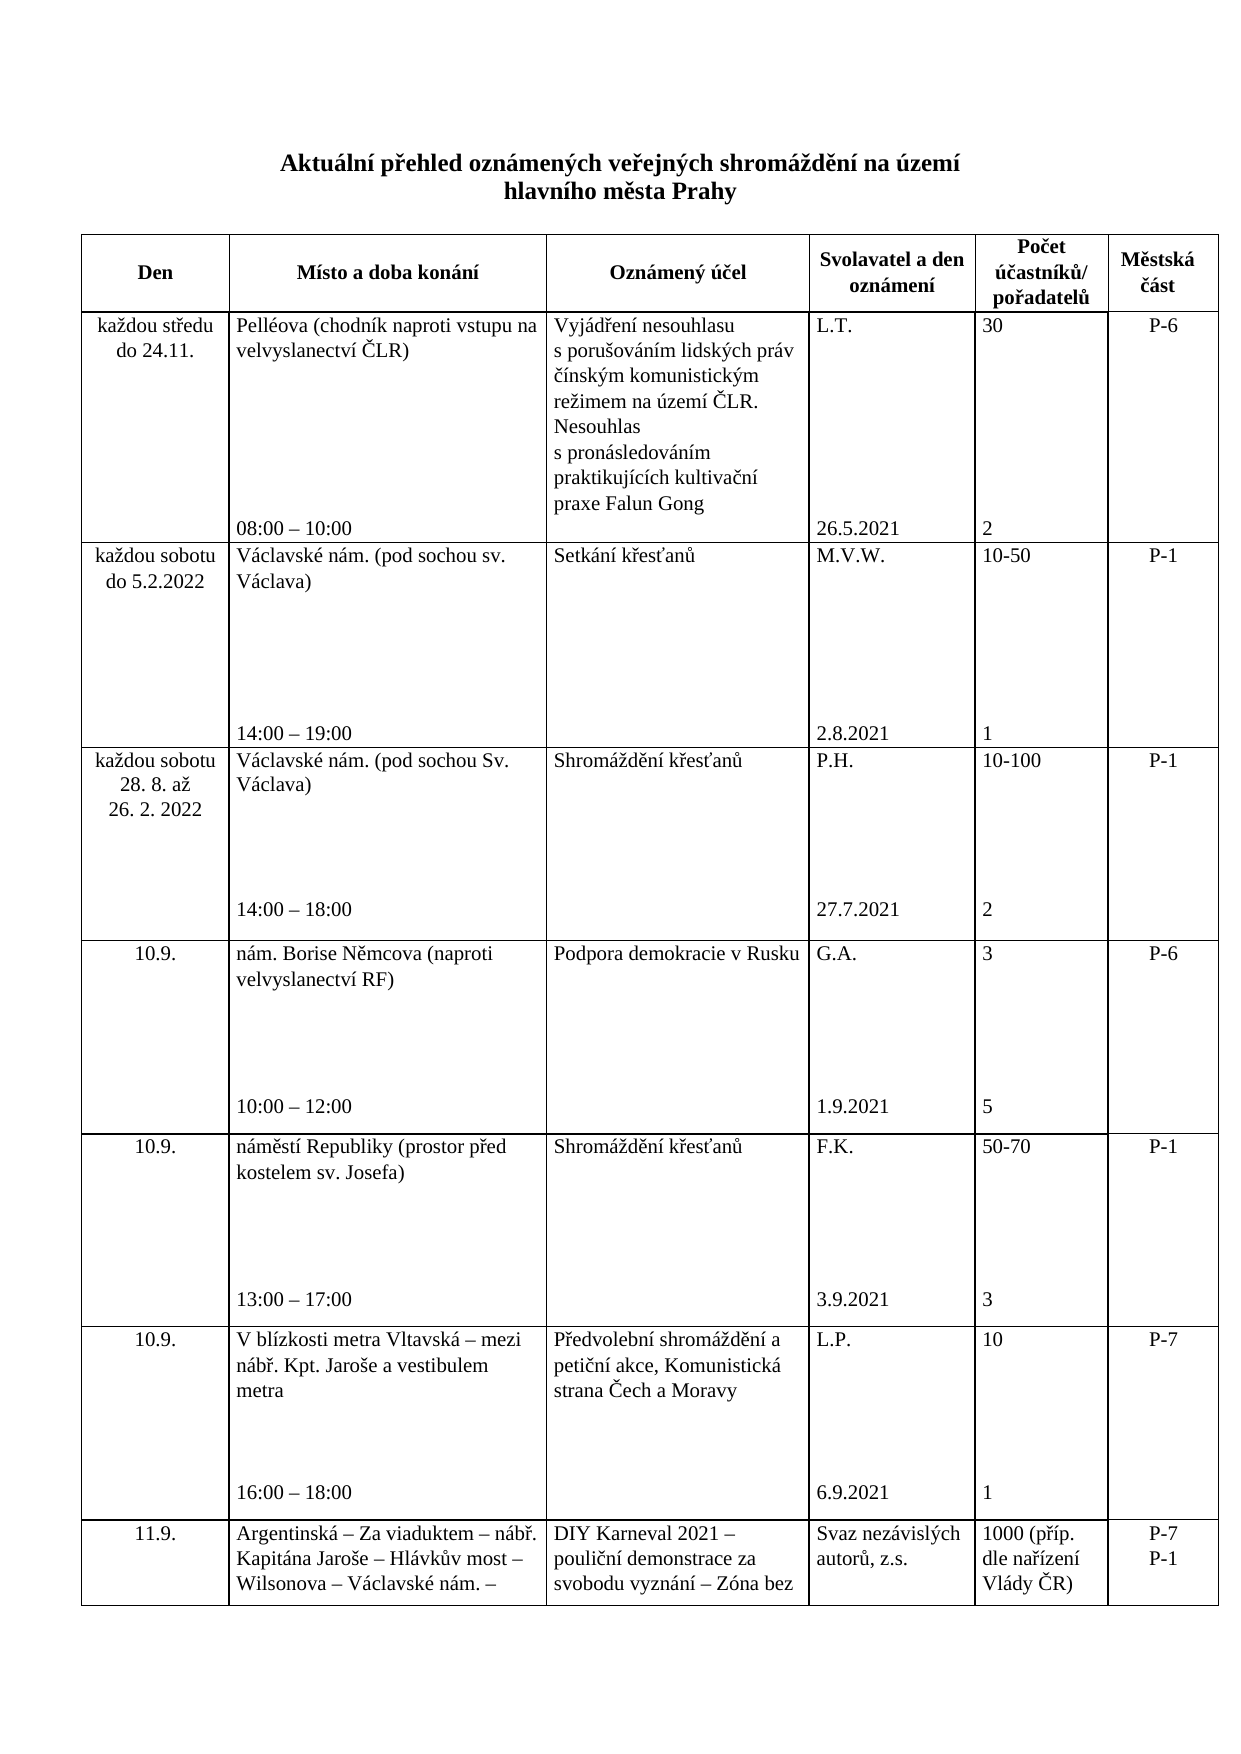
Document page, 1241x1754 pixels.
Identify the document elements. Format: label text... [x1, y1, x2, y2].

table_cell 10-100 2 [976, 748, 1107, 940]
table_cell 10.9. [82, 1327, 228, 1519]
table_cell P.H. 27.7.2021 [810, 748, 974, 940]
table_cell P-1 [1109, 1134, 1218, 1326]
table_cell L.T. 26.5.2021 [810, 313, 974, 542]
table_cell Pelléova (chodník naproti vstupu na velvyslanectví ČLR) 08:00 – 10:00 [230, 313, 546, 542]
table_header Svolavatel a den oznámení [810, 235, 975, 311]
table_header Městská část [1109, 235, 1218, 311]
table_header Oznámený účel [547, 235, 809, 311]
table_cell 3 5 [976, 941, 1107, 1133]
table_header Den [82, 235, 229, 311]
table_cell Předvolební shromáždění a petiční akce, Komunistická strana Čech a Moravy [547, 1327, 808, 1519]
table_cell G.A. 1.9.2021 [810, 941, 974, 1133]
table_cell Václavské nám. (pod sochou Sv. Václava) 14:00 – 18:00 [230, 748, 546, 940]
table_cell M.V.W. 2.8.2021 [810, 543, 974, 747]
table_cell 10 1 [976, 1327, 1107, 1519]
table_cell náměstí Republiky (prostor před kostelem sv. Josefa) 13:00 – 17:00 [230, 1135, 546, 1326]
table_cell Vyjádření nesouhlasu s porušováním lidských práv čínským komunistickým režimem na území ČLR. Nesouhlas s pronásledováním praktikujících kultivační praxe Falun Gong [547, 313, 808, 542]
table_cell každou sobotu 28. 8. až 26. 2. 2022 [82, 748, 228, 940]
table_cell Shromáždění křesťanů [547, 748, 808, 940]
table_cell V blízkosti metra Vltavská – mezi nábř. Kpt. Jaroše a vestibulem metra 16:00 – 18:00 [230, 1327, 546, 1519]
table_cell každou středu do 24.11. [82, 313, 228, 542]
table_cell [230, 1521, 546, 1605]
table_cell 50-70 3 [976, 1135, 1107, 1326]
table_cell 1000 (příp. dle nařízení Vlády ČR) 10 [976, 1521, 1107, 1605]
table_cell P-6 [1109, 312, 1218, 542]
table_cell Václavské nám. (pod sochou sv. Václava) 14:00 – 19:00 [230, 543, 546, 747]
table_cell 10-50 1 [976, 543, 1107, 747]
table_header Počet účastníků/ pořadatelů [976, 235, 1108, 311]
table_cell každou sobotu do 5.2.2022 [82, 543, 228, 747]
table_cell 10.9. [82, 941, 228, 1133]
table_cell Setkání křesťanů [547, 543, 808, 747]
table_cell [547, 1521, 808, 1605]
text Aktuální přehled oznámených veřejných shromáždění na území [148, 148, 1093, 176]
table_cell P-7 P-1 [1109, 1520, 1218, 1605]
table_cell P-1 [1109, 748, 1218, 940]
table_cell 11.9. [82, 1521, 228, 1605]
table_cell nám. Borise Němcova (naproti velvyslanectví RF) 10:00 – 12:00 [230, 941, 546, 1133]
table_cell P-7 [1109, 1327, 1218, 1519]
table_cell Podpora demokracie v Rusku [547, 941, 808, 1133]
table_cell 10.9. [82, 1135, 228, 1326]
text hlavního města Prahy [148, 176, 1093, 205]
table_cell P-1 [1109, 543, 1218, 747]
table_cell Svaz nezávislých autorů, z.s. 29.3.2021 [810, 1521, 974, 1605]
table_cell 30 2 [976, 313, 1107, 542]
table_cell P-6 [1109, 941, 1218, 1133]
table_cell L.P. 6.9.2021 [810, 1327, 974, 1519]
table_cell F.K. 3.9.2021 [810, 1135, 974, 1326]
table_header Místo a doba konání [230, 235, 546, 311]
table_cell Shromáždění křesťanů [547, 1135, 808, 1326]
